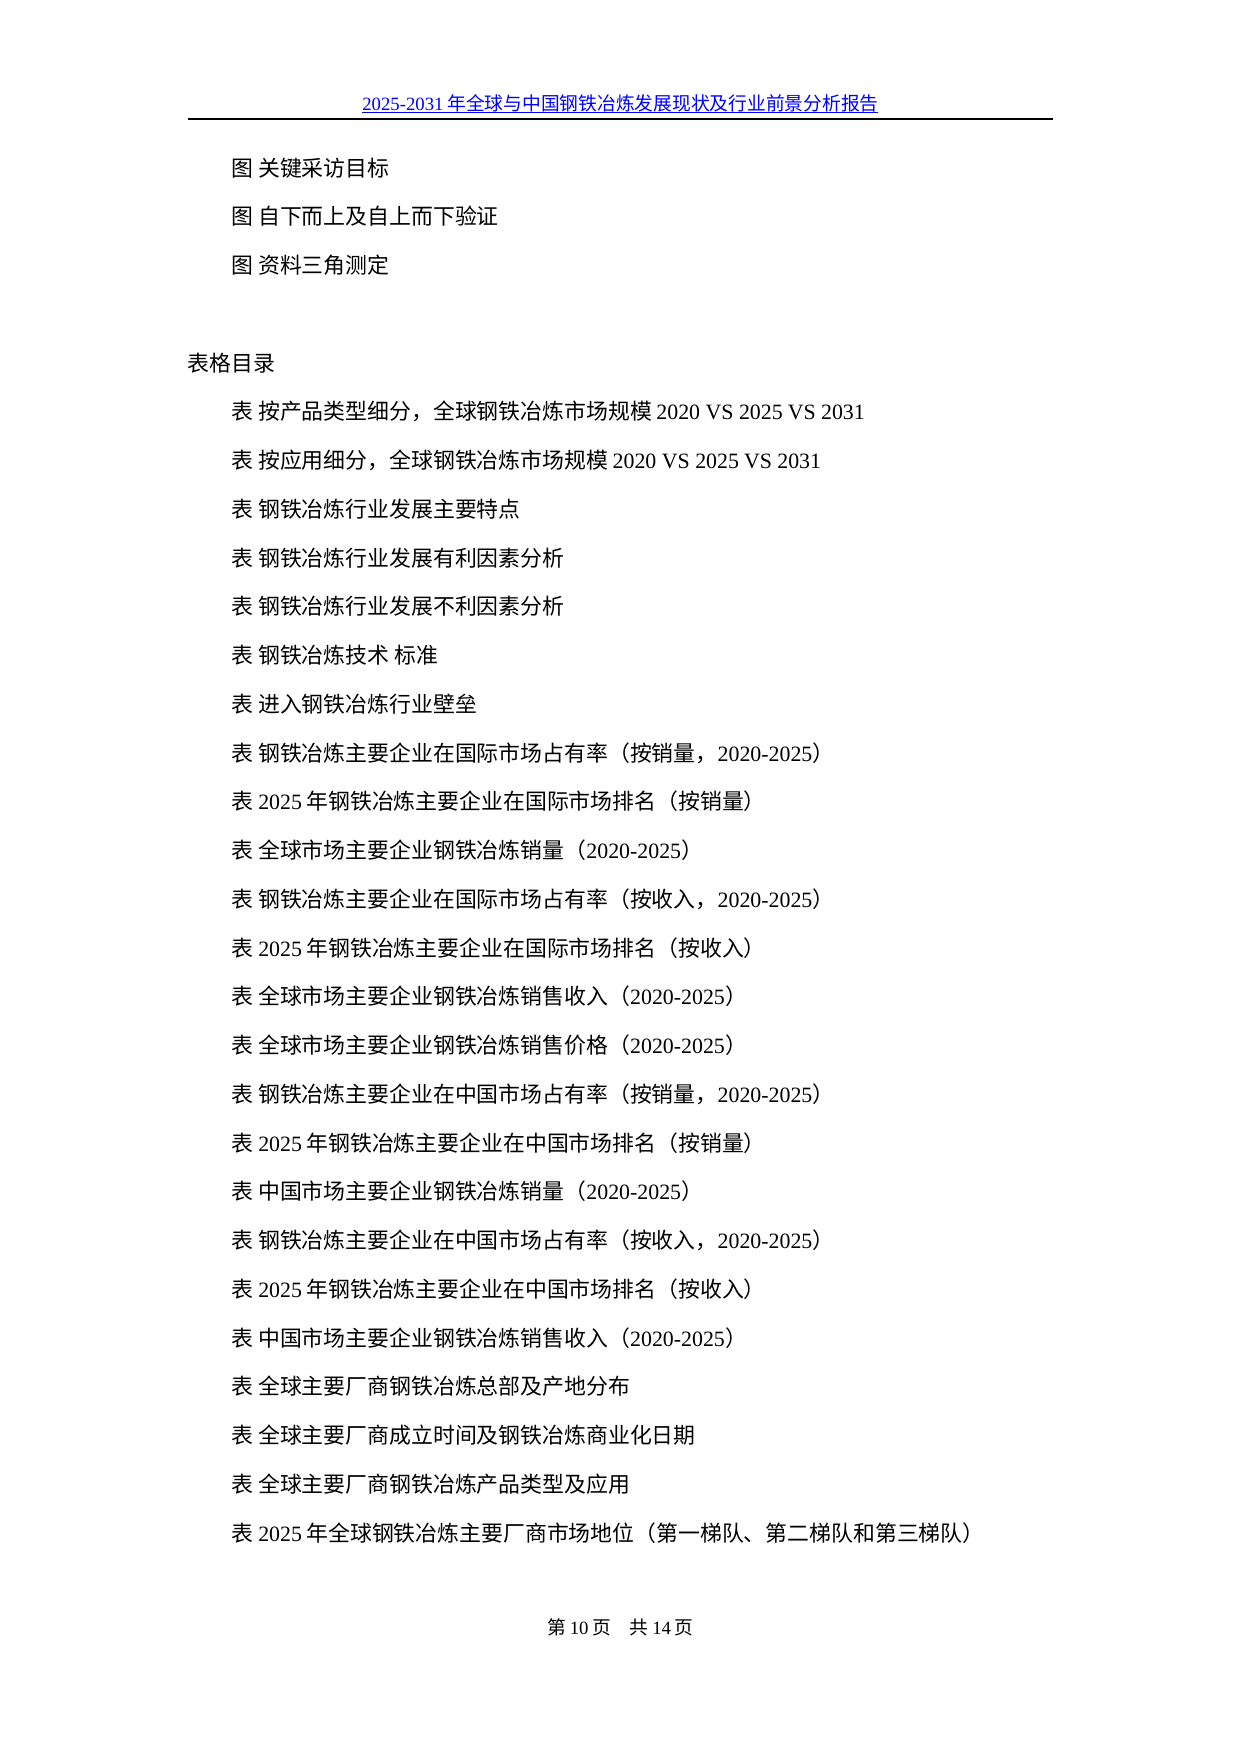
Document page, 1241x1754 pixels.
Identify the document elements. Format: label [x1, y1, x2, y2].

text [187, 150, 1053, 1548]
